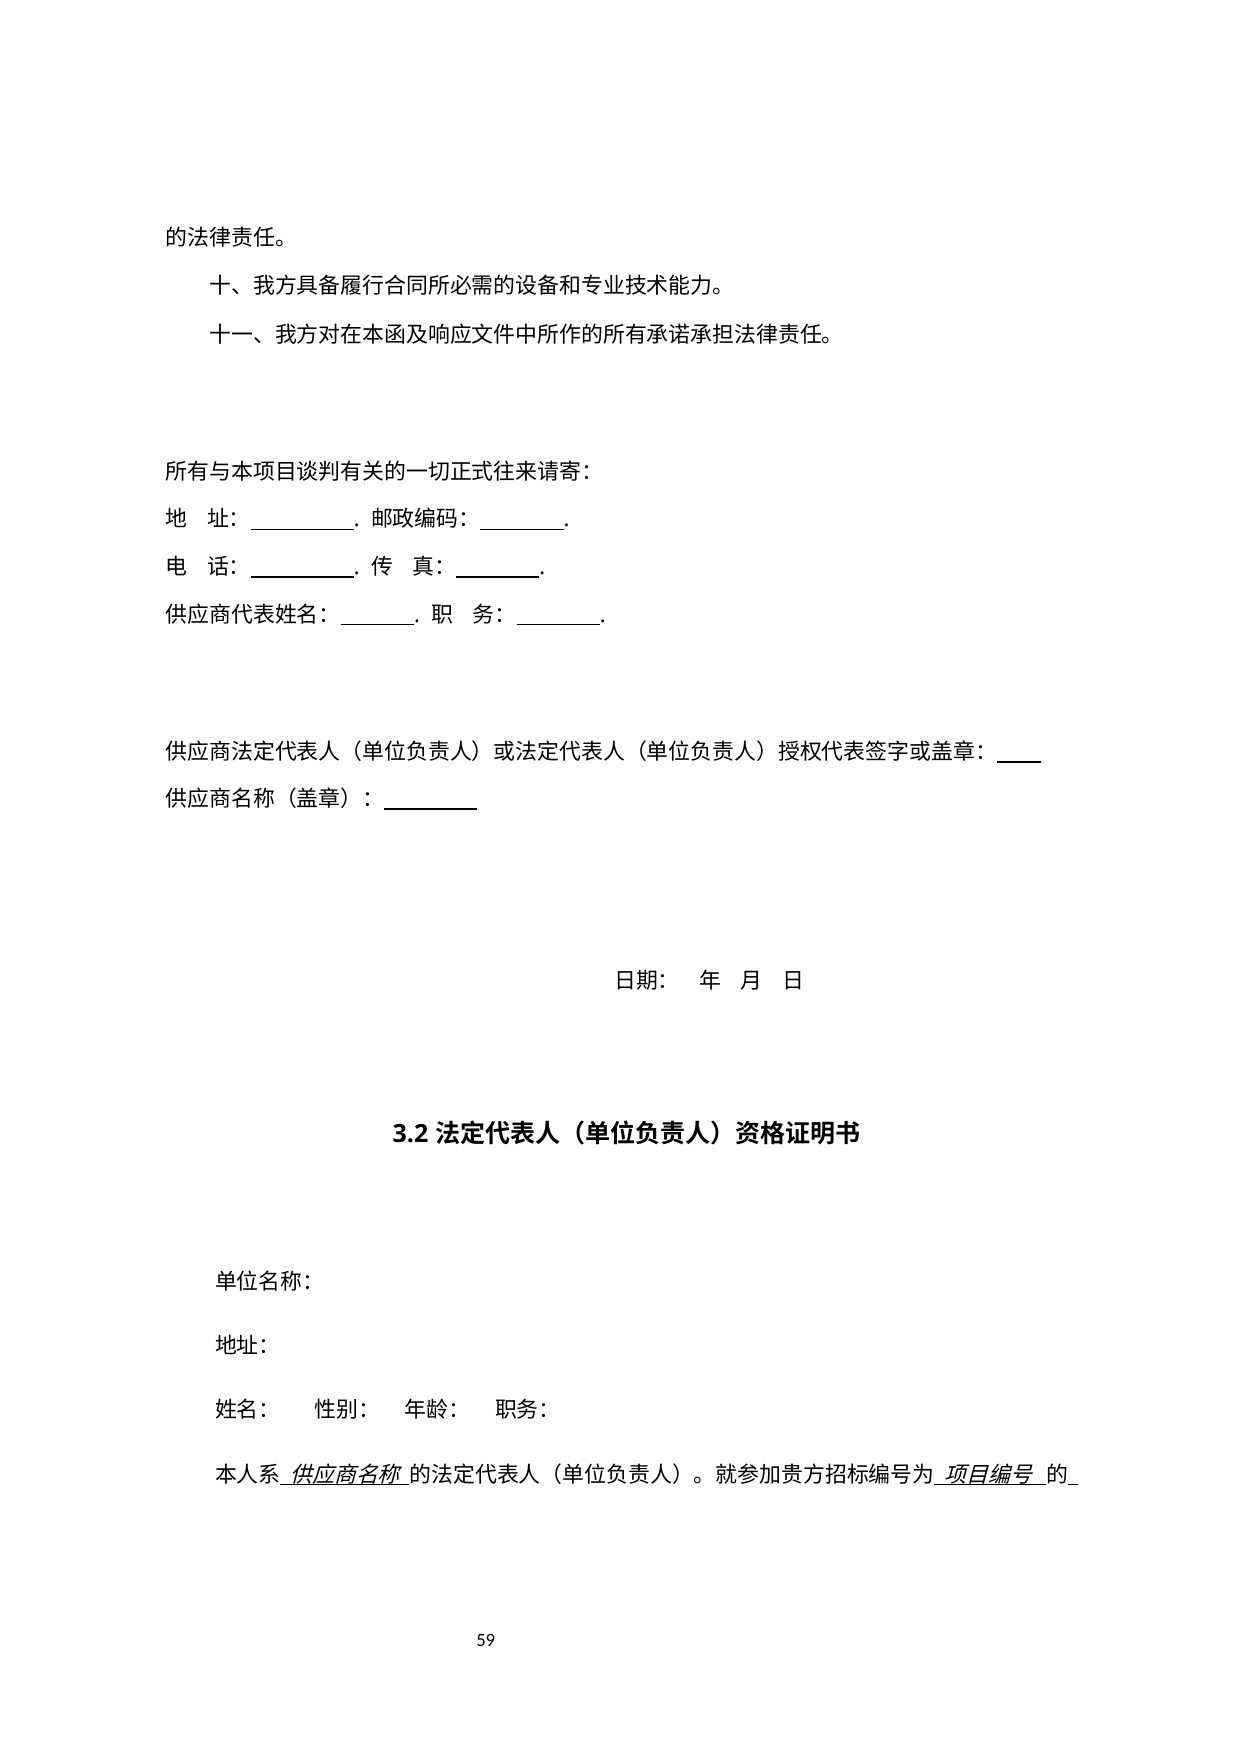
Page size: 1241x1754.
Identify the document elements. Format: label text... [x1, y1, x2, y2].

text 日期： 年 月 日 [165, 963, 1087, 994]
text 所有与本项目谈判有关的一切正式往来请寄： [165, 454, 1087, 486]
text 姓名： 性别： 年龄： 职务： [165, 1392, 1087, 1424]
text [165, 1456, 1087, 1489]
text 地 址： . 邮政编码： . [165, 501, 1087, 533]
text 地址： [165, 1328, 1087, 1360]
text 3.2 法定代表人（单位负责人）资格证明书 [165, 1099, 1087, 1164]
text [165, 219, 1087, 252]
text 供应商法定代表人（单位负责人）或法定代表人（单位负责人）授权代表签字或盖章： [165, 734, 1087, 765]
text 十一、我方对在本函及响应文件中所作的所有承诺承担法律责任。 [165, 316, 1087, 349]
text 供应商代表姓名： . 职 务： . [165, 597, 1087, 628]
text 十、我方具备履行合同所必需的设备和专业技术能力。 [165, 268, 1087, 300]
text 单位名称： [165, 1264, 1087, 1296]
text 电 话： . 传 真： . [165, 549, 1087, 581]
text 供应商名称（盖章）： [165, 781, 1087, 813]
